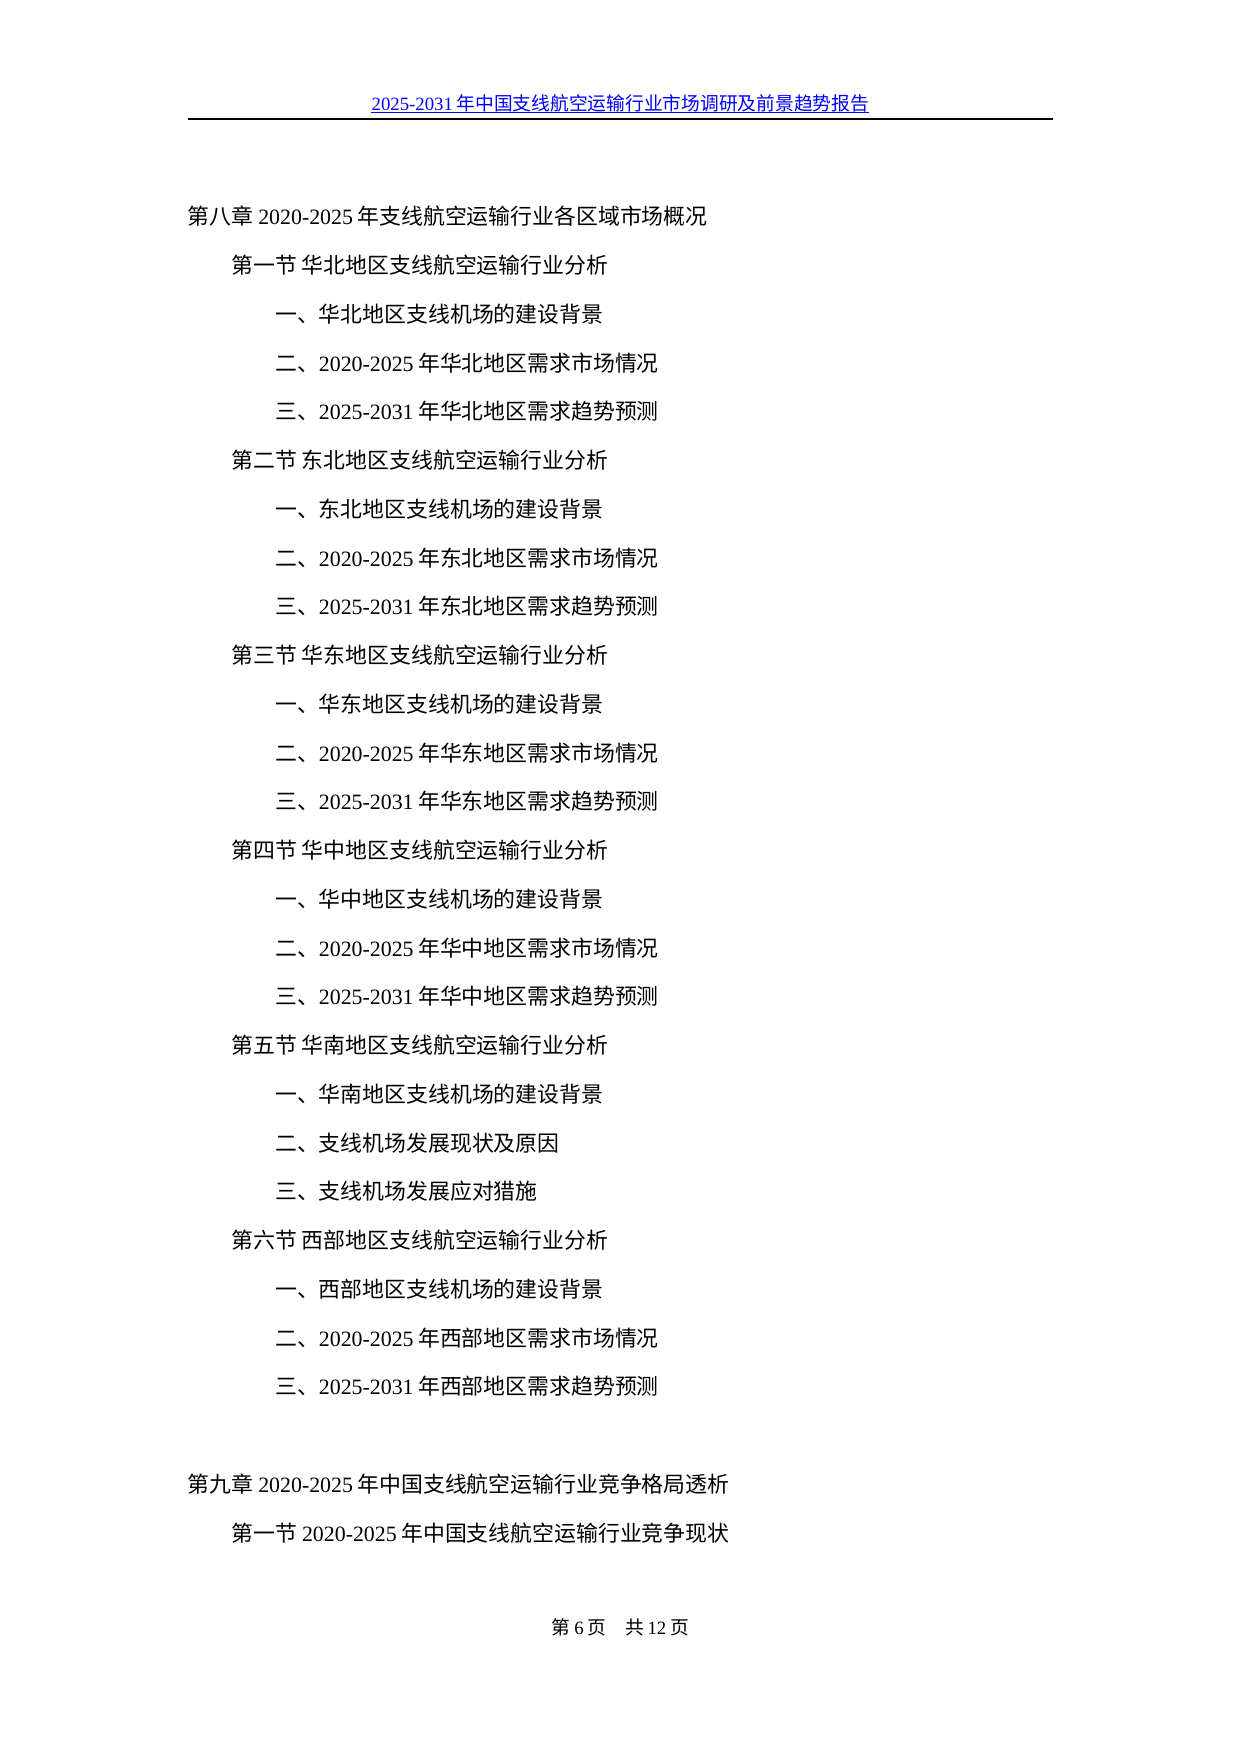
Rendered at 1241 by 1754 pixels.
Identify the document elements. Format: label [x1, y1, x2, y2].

text [187, 150, 1053, 1548]
